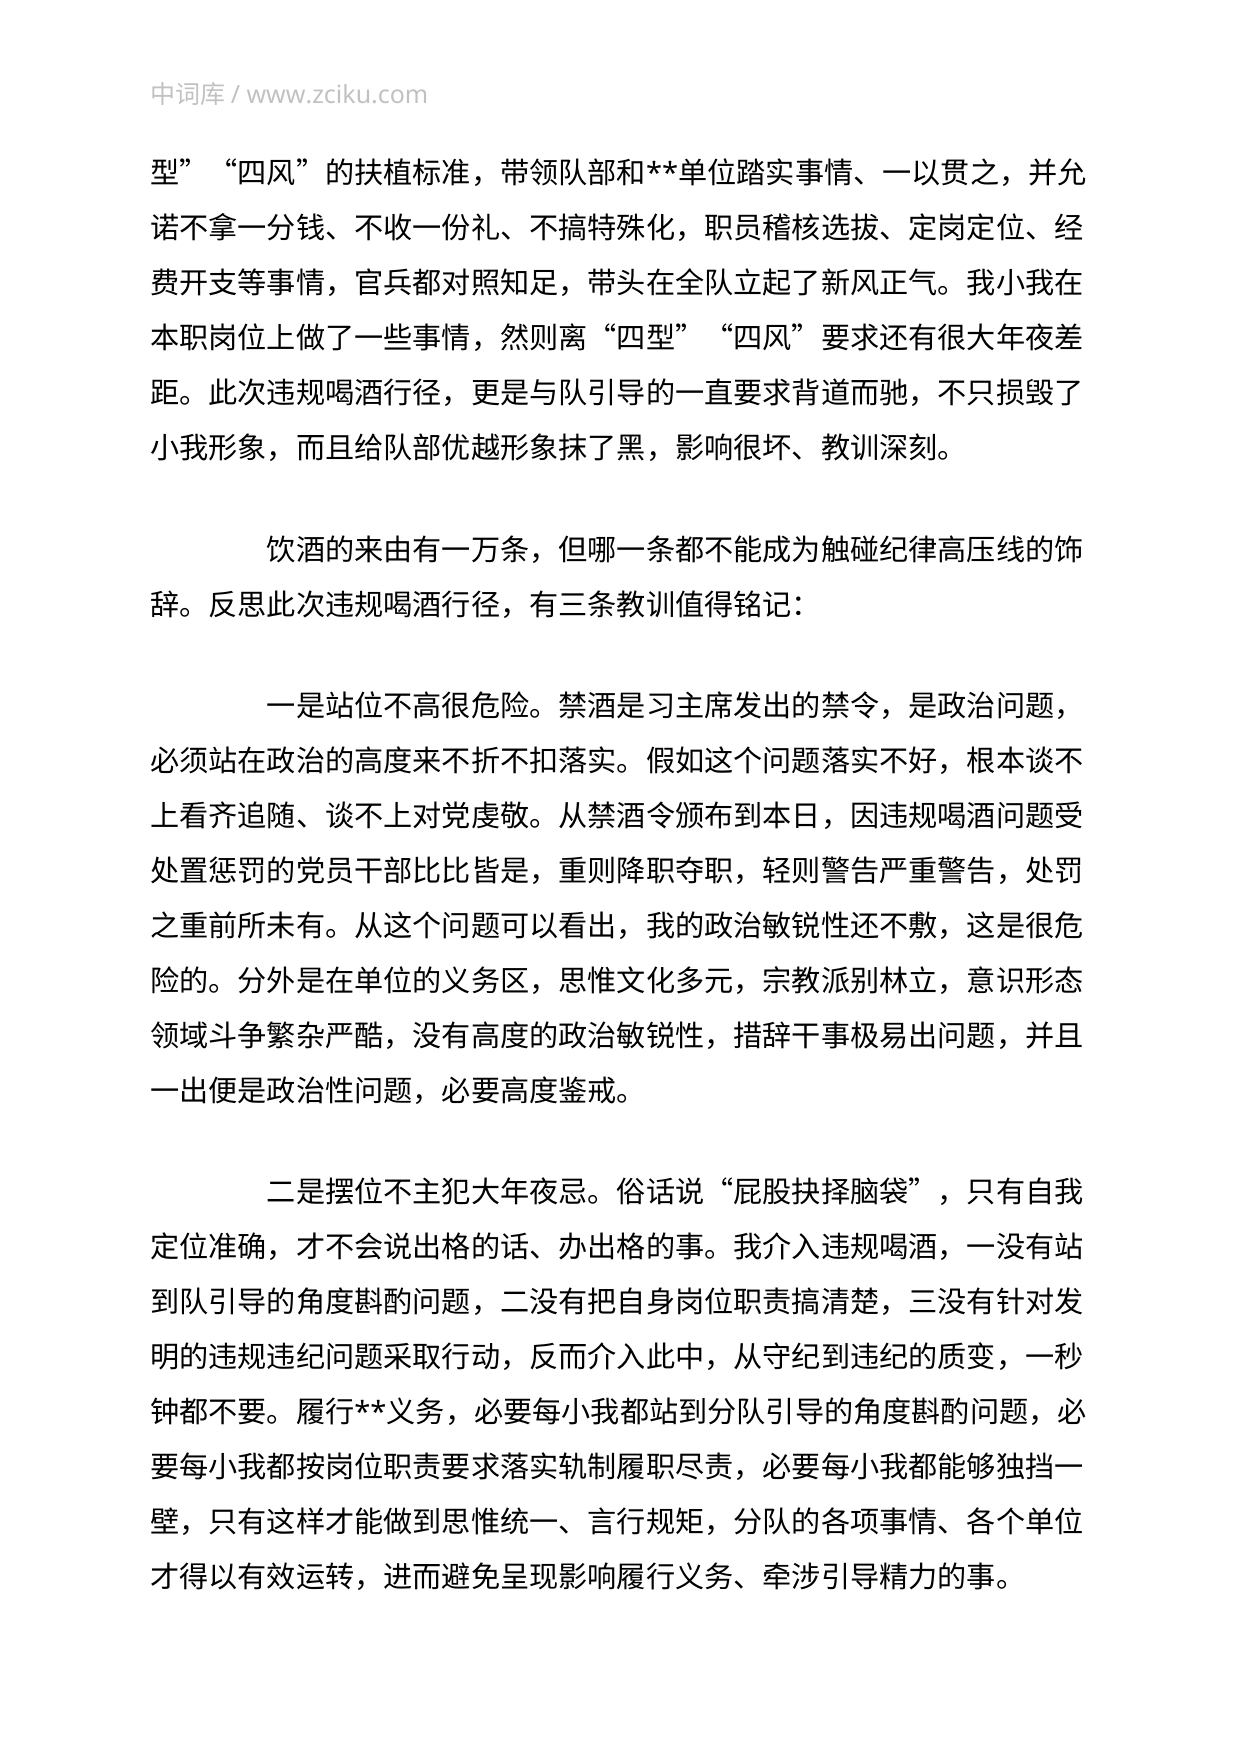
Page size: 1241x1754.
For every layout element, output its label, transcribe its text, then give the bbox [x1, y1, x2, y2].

text 二是摆位不主犯大年夜忌。俗话说“屁股抉择脑袋”，只有自我定位准确，才不会说出格的话、办出格的事。我介入违规喝酒，一没有站到队引导的角度斟酌问题，二没有把自身岗位职责搞清楚，三没有针对发明的违规违纪问题采取行动，反而介入此中，从守纪到违纪的质变，一秒钟都不要。履行**义务，必要每小我都站到分队引导的角度斟酌问题，必要每小我都按岗位职责要求落实轨制履职尽责，必要每小我都能够独挡一壁，只有这样才能做到思惟统一、言行规矩，分队的各项事情、各个单位才得以有效运转，进而避免呈现影响履行义务、牵涉引导精力的事。 [150, 1169, 1090, 1596]
text 饮酒的来由有一万条，但哪一条都不能成为触碰纪律高压线的饰辞。反思此次违规喝酒行径，有三条教训值得铭记： [150, 526, 1090, 623]
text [150, 150, 1090, 467]
text 一是站位不高很危险。禁酒是习主席发出的禁令，是政治问题，必须站在政治的高度来不折不扣落实。假如这个问题落实不好，根本谈不上看齐追随、谈不上对党虔敬。从禁酒令颁布到本日，因违规喝酒问题受处置惩罚的党员干部比比皆是，重则降职夺职，轻则警告严重警告，处罚之重前所未有。从这个问题可以看出，我的政治敏锐性还不敷，这是很危险的。分外是在单位的义务区，思惟文化多元，宗教派别林立，意识形态领域斗争繁杂严酷，没有高度的政治敏锐性，措辞干事极易出问题，并且一出便是政治性问题，必要高度鉴戒。 [150, 683, 1090, 1109]
